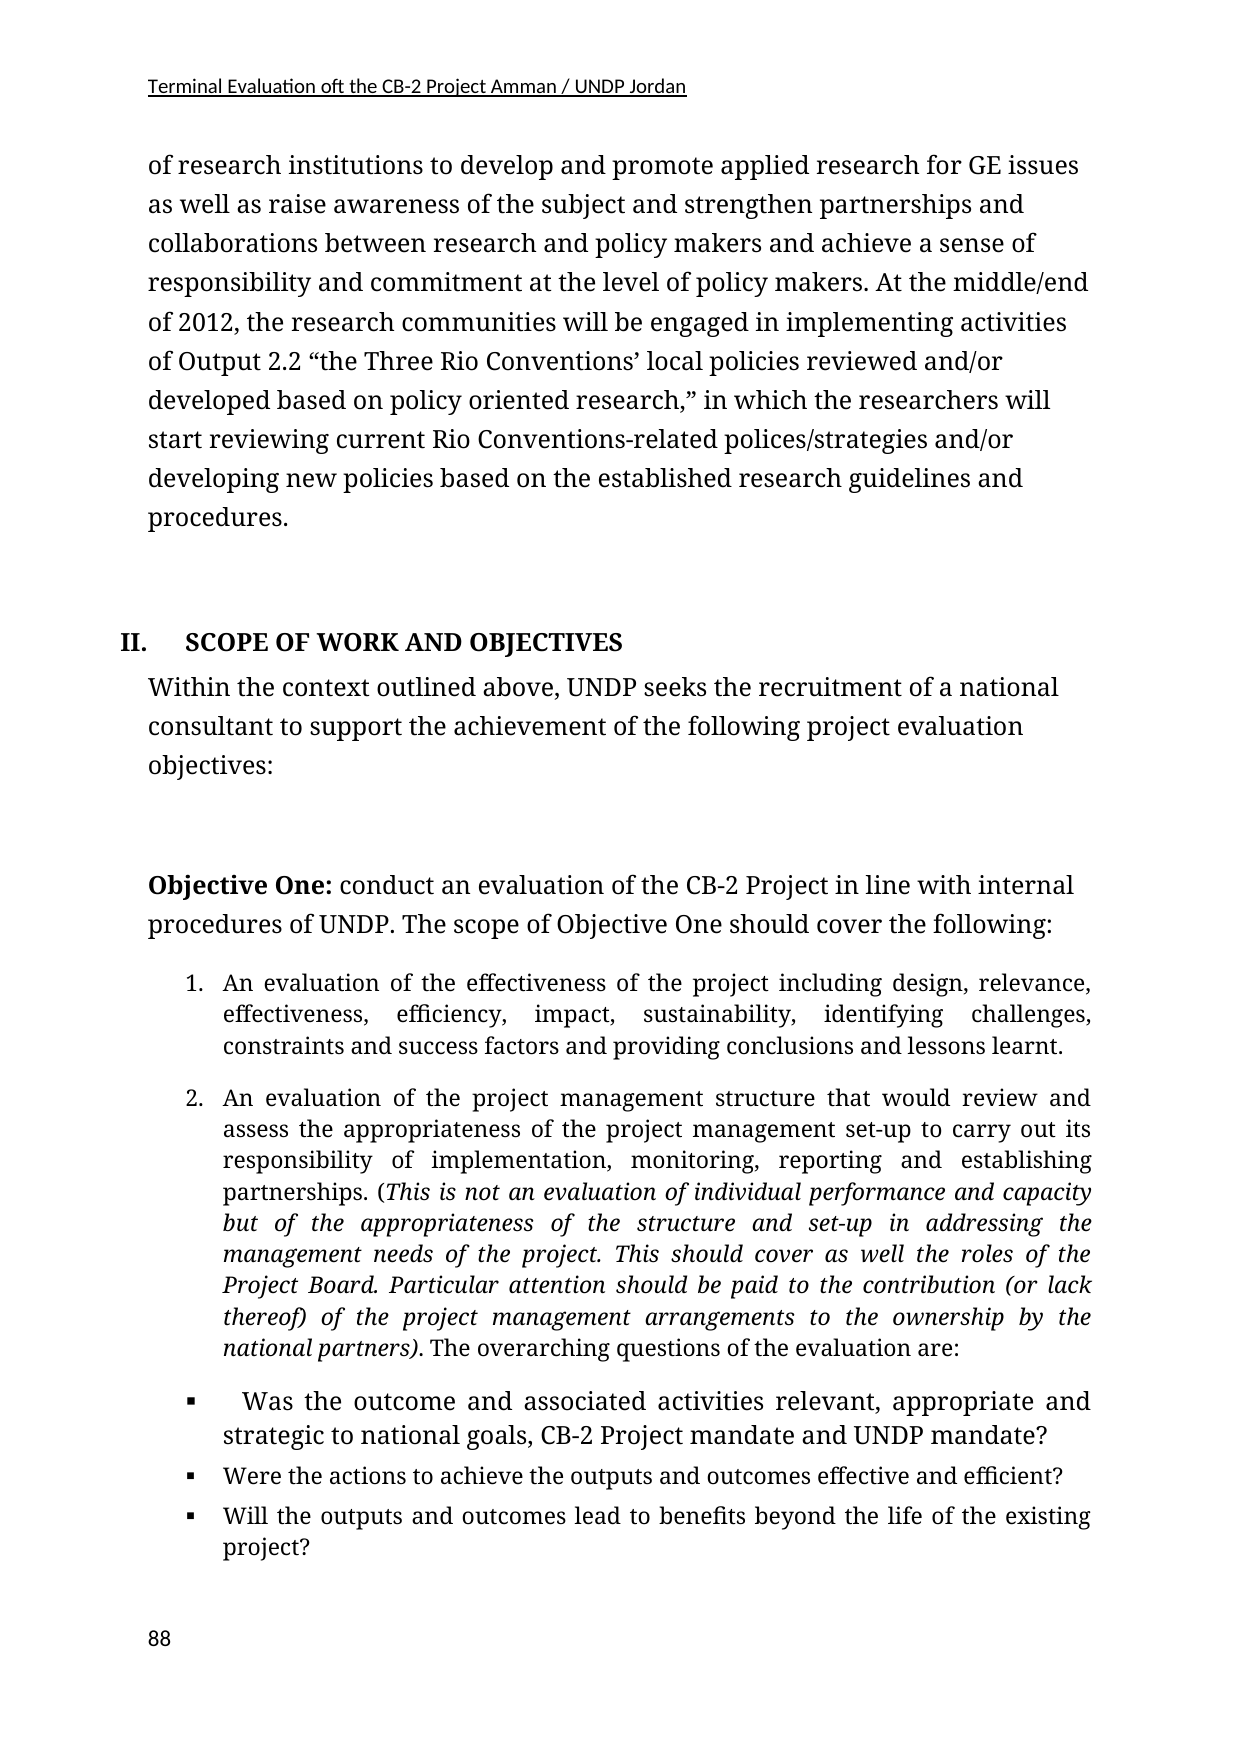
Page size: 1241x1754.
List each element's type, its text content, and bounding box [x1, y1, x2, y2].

list Were the actions to achieve the outputs and outcomes effective and efficient? [185, 1460, 1093, 1492]
text Objective One: conduct an evaluation of the CB-2 Project in line with internal procedures of UNDP. The scope of Objective One should cover the following: [148, 868, 1093, 941]
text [148, 148, 1093, 534]
list Was the outcome and associated activities relevant, appropriate and strategic to national goals, CB-2 Project mandate and UNDP mandate? [185, 1384, 1093, 1452]
list An evaluation of the effectiveness of the project including design, relevance, effectiveness, efficiency, impact, sustainability, identifying challenges, constraints and success factors and providing conclusions and lessons learnt. [185, 967, 1093, 1061]
subtitle SCOPE OF WORK AND OBJECTIVES [148, 624, 1093, 658]
list Will the outputs and outcomes lead to benefits beyond the life of the existing project? [185, 1500, 1093, 1562]
list An evaluation of the project management structure that would review and assess the appropriateness of the project management set-up to carry out its responsibility of implementation, monitoring, reporting and establishing partnerships. (This is not an evaluation of individual performance and capacity but of the appropriateness of the structure and set-up in addressing the management needs of the project. This should cover as well the roles of the Project Board. Particular attention should be paid to the contribution (or lack thereof) of the project management arrangements to the ownership by the national partners). The overarching questions of the evaluation are: [185, 1082, 1093, 1363]
text Within the context outlined above, UNDP seeks the recruitment of a national consultant to support the achievement of the following project evaluation objectives: [148, 670, 1093, 782]
